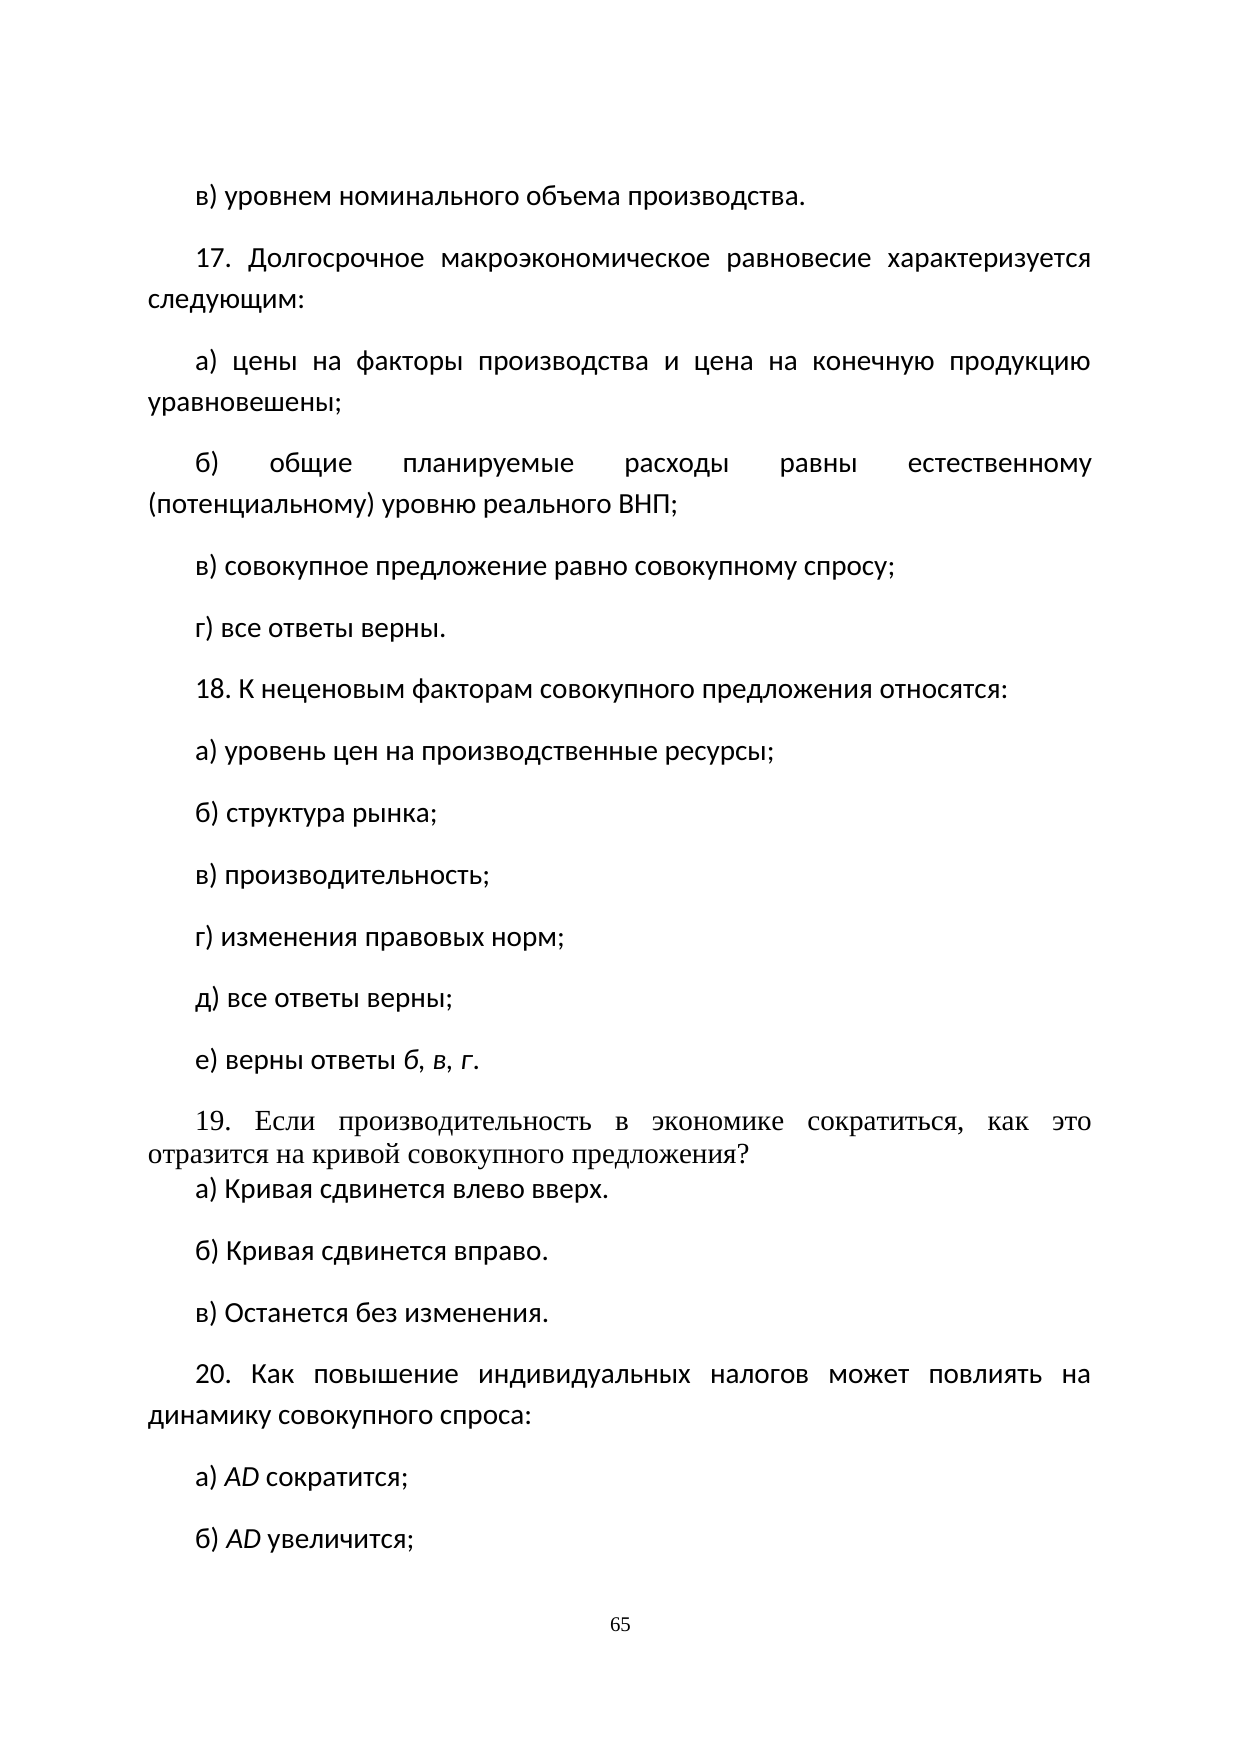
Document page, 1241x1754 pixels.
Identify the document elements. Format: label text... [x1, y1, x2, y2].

text е) верны ответы б, в, г. [148, 1041, 1092, 1077]
text 18. К неценовым факторам совокупного предложения относятся: [148, 671, 1092, 706]
text 20. Как повышение индивидуальных налогов может повлиять на динамику совокупного спроса: [148, 1355, 1092, 1432]
text а) цены на факторы производства и цена на конечную продукцию уравновешены; [148, 342, 1092, 418]
text д) все ответы верны; [148, 979, 1092, 1015]
text 17. Долгосрочное макроэкономическое равновесие характеризуется следующим: [148, 239, 1092, 316]
text г) изменения правовых норм; [148, 918, 1092, 953]
text в) уровнем номинального объема производства. [148, 177, 1092, 213]
text б) общие планируемые расходы равны естественному (потенциальному) уровню реального ВНП; [148, 444, 1092, 521]
text а) уровень цен на производственные ресурсы; [148, 732, 1092, 768]
text б) структура рынка; [148, 794, 1092, 830]
text в) Останется без изменения. [148, 1294, 1092, 1329]
text в) производительность; [148, 856, 1092, 892]
text г) все ответы верны. [148, 609, 1092, 644]
text а) Кривая сдвинется влево вверх. [148, 1170, 1092, 1206]
text 19. Если производительность в экономике сократиться, как это отразится на кривой совокупного предложения? [148, 1103, 1092, 1170]
text в) совокупное предложение равно совокупному спросу; [148, 547, 1092, 583]
text б) Кривая сдвинется вправо. [148, 1232, 1092, 1267]
text а) AD сократится; [148, 1458, 1092, 1494]
text б) AD увеличится; [148, 1520, 1092, 1556]
